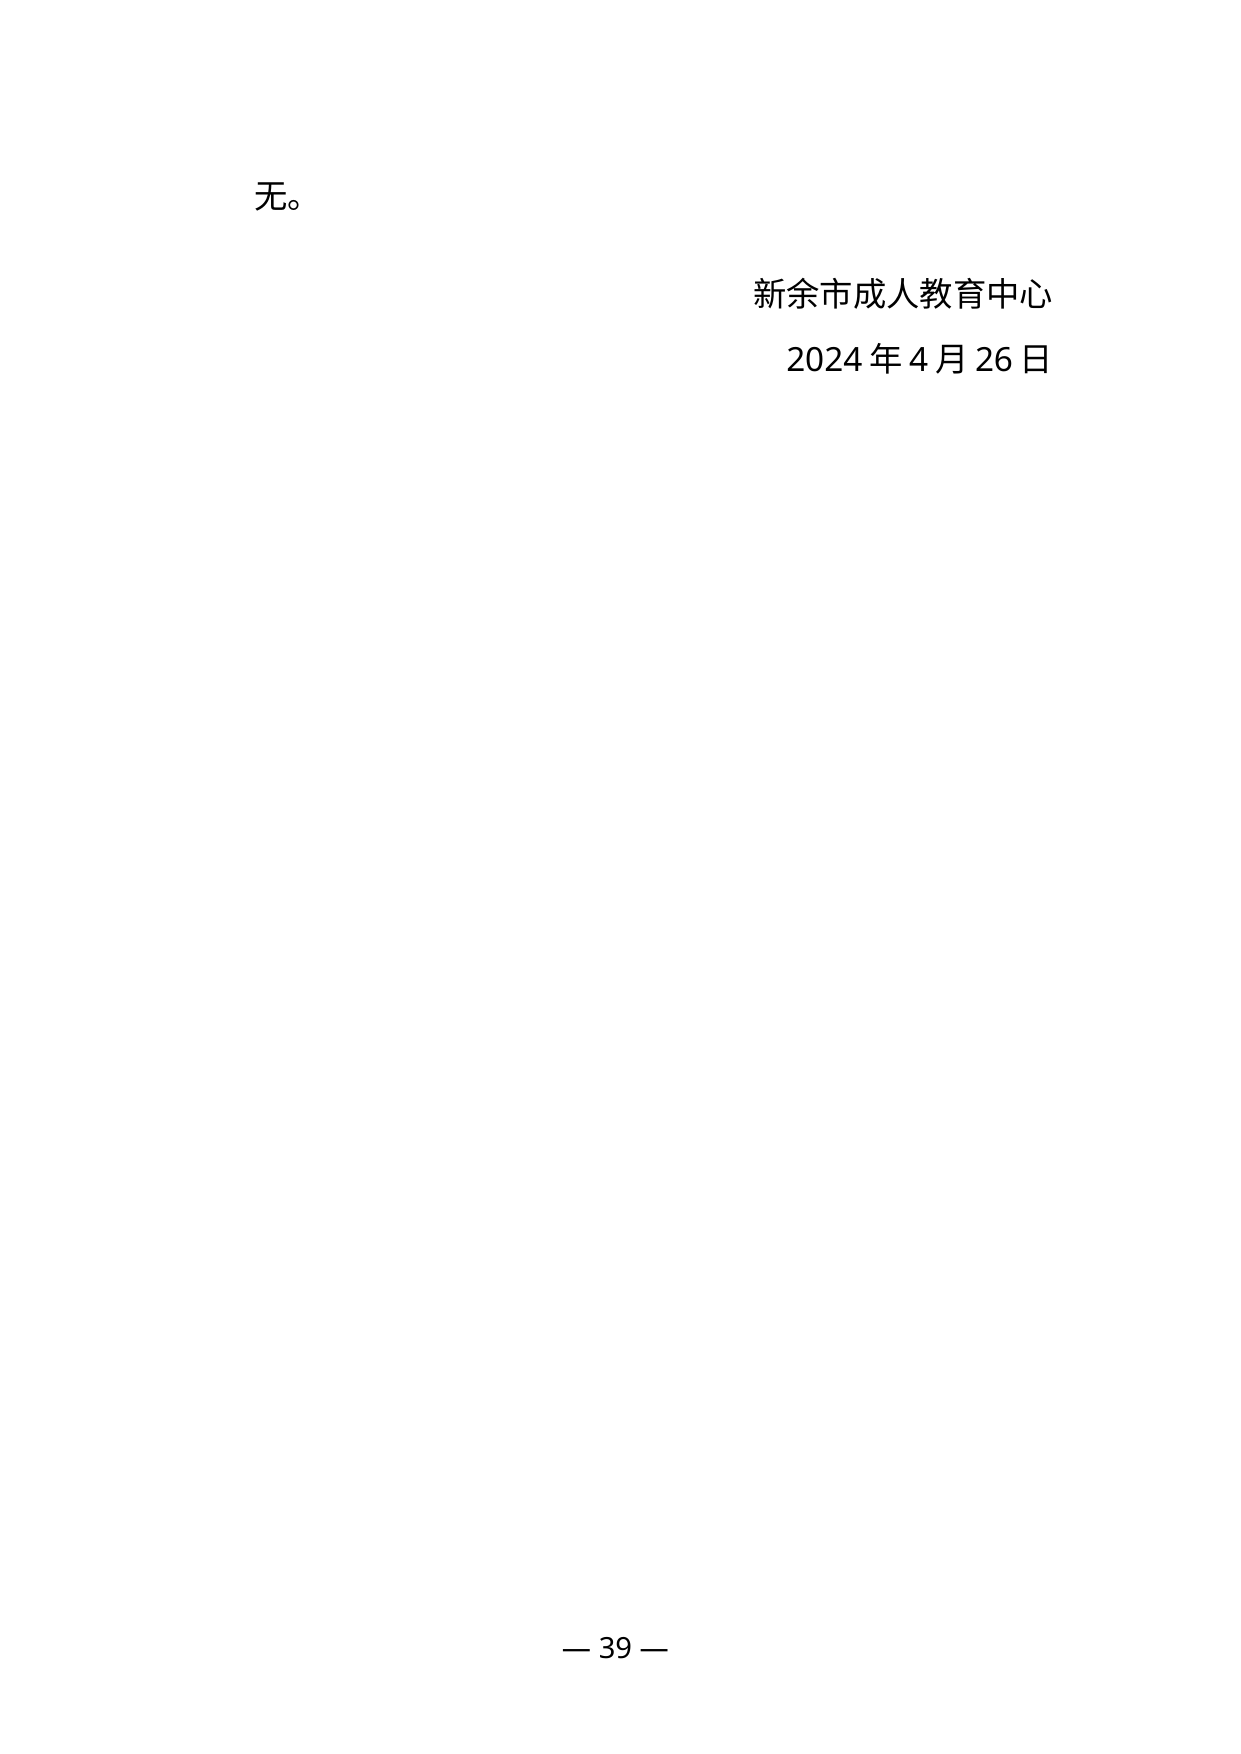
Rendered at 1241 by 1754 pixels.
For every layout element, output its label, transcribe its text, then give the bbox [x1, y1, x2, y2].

text 新余市成人教育中心 [187, 259, 1053, 324]
text 2024年4月26日 [187, 324, 1053, 389]
text 无。 [187, 162, 1053, 227]
